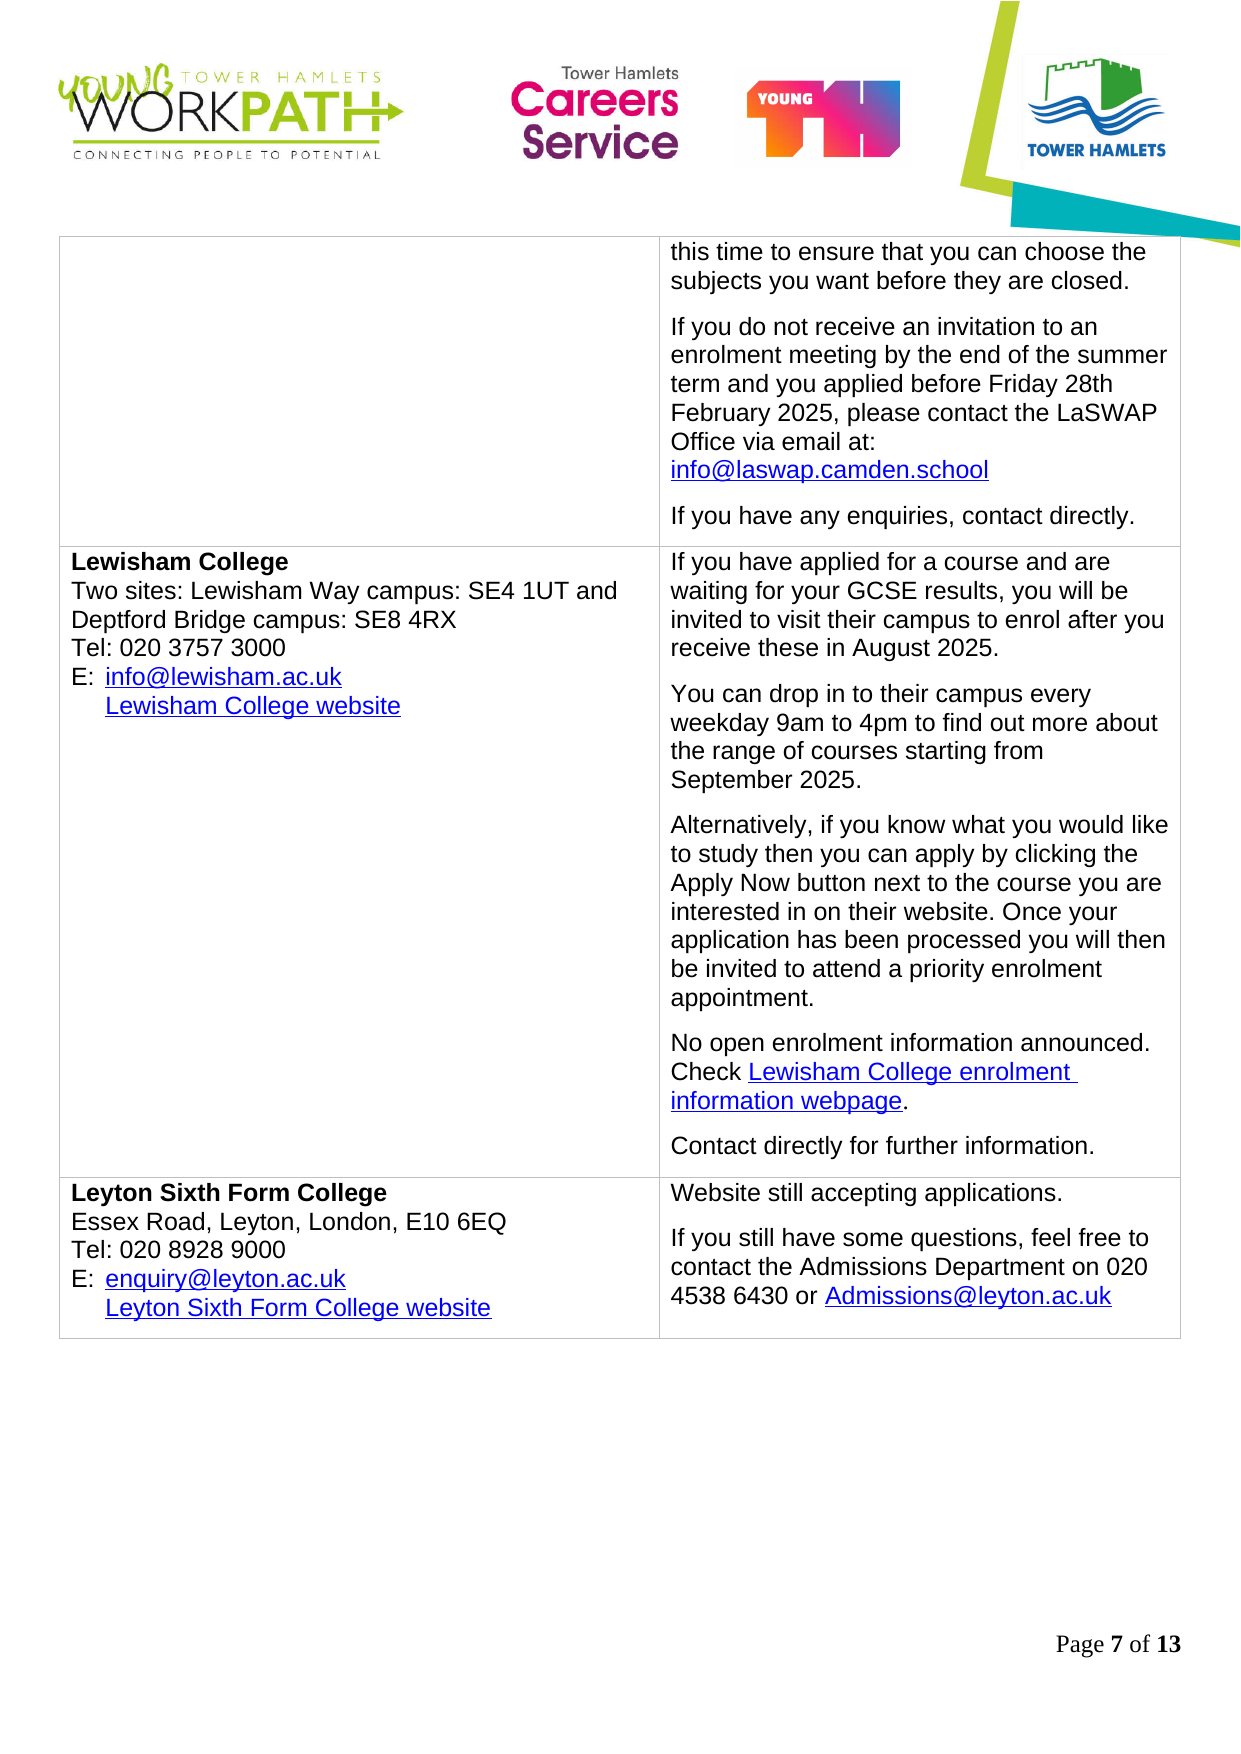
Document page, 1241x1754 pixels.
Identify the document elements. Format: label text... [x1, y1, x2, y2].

table_cell If you have applied for a course and are waiting for your GCSE results, you will be invited to visit their campus to enrol after you receive these in August 2025. You can drop in to their campus every weekday 9am to 4pm to find out more about the range of courses starting from September 2025. Alternatively, if you know what you would like to study then you can apply by clicking the Apply Now button next to the course you are interested in on their website. Once your application has been processed you will then be invited to attend a priority enrolment appointment. No open enrolment information announced. Check Lewisham College enrolment information webpage. Contact directly for further information. [660, 547, 1180, 1177]
table_cell Leyton Sixth Form College Essex Road, Leyton, London, E10 6EQ Tel: 020 8928 9000 E: enquiry@leyton.ac.uk Leyton Sixth Form College website [60, 1178, 659, 1338]
table_cell Lewisham College Two sites: Lewisham Way campus: SE4 1UT and Deptford Bridge campus: SE8 4RX Tel: 020 3757 3000 E: info@lewisham.ac.uk Lewisham College website [60, 547, 659, 1177]
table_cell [60, 237, 659, 546]
picture [1, 1, 1241, 251]
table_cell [660, 237, 1180, 546]
table_cell Website still accepting applications. If you still have some questions, feel free to contact the Admissions Department on 020 4538 6430 or Admissions@leyton.ac.uk [660, 1178, 1180, 1338]
